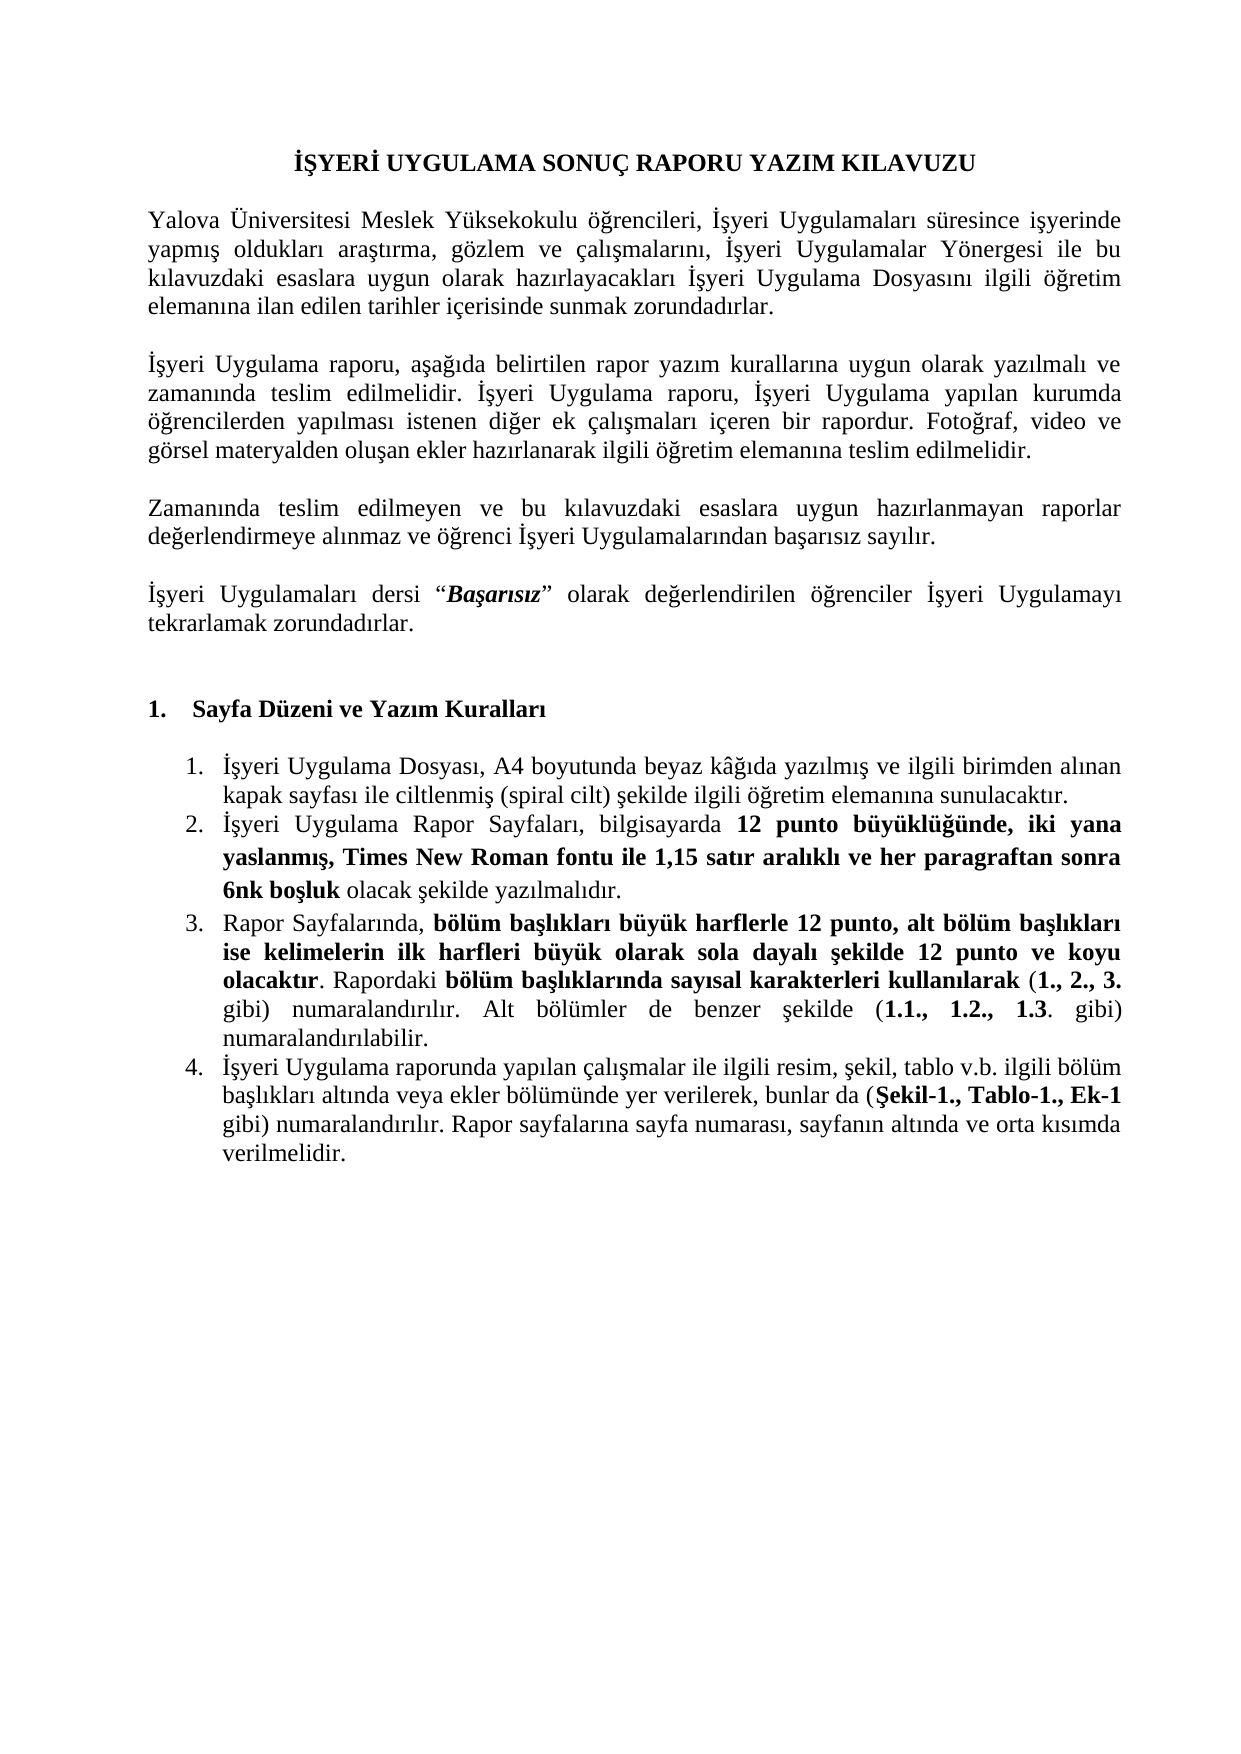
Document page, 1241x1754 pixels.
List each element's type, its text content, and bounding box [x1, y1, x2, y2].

list Rapor Sayfalarında, bölüm başlıkları büyük harflerle 12 punto, alt bölüm başlıkları ise kelimelerin ilk harfleri büyük olarak sola dayalı şekilde 12 punto ve koyu olacaktır. Rapordaki bölüm başlıklarında sayısal karakterleri kullanılarak (1., 2., 3. gibi) numaralandırılır. Alt bölümler de benzer şekilde (1.1., 1.2., 1.3. gibi) numaralandırılabilir. [185, 908, 1122, 1052]
list İşyeri Uygulamaları dersi “Başarısız” olarak değerlendirilen öğrenciler İşyeri Uygulamayı tekrarlamak zorundadırlar. [148, 579, 1122, 636]
text İŞYERİ UYGULAMA SONUÇ RAPORU YAZIM KILAVUZU [148, 148, 1122, 176]
list İşyeri Uygulama Rapor Sayfaları, bilgisayarda 12 punto büyüklüğünde, iki yana yaslanmış, Times New Roman fontu ile 1,15 satır aralıklı ve her paragraftan sonra 6nk boşluk olacak şekilde yazılmalıdır. [185, 809, 1122, 904]
text Yalova Üniversitesi Meslek Yüksekokulu öğrencileri, İşyeri Uygulamaları süresince işyerinde yapmış oldukları araştırma, gözlem ve çalışmalarını, İşyeri Uygulamalar Yönergesi ile bu kılavuzdaki esaslara uygun olarak hazırlayacakları İşyeri Uygulama Dosyasını ilgili öğretim elemanına ilan edilen tarihler içerisinde sunmak zorundadırlar. [148, 205, 1122, 320]
list Zamanında teslim edilmeyen ve bu kılavuzdaki esaslara uygun hazırlanmayan raporlar değerlendirmeye alınmaz ve öğrenci İşyeri Uygulamalarından başarısız sayılır. [148, 493, 1122, 550]
list İşyeri Uygulama Dosyası, A4 boyutunda beyaz kâğıda yazılmış ve ilgili birimden alınan kapak sayfası ile ciltlenmiş (spiral cilt) şekilde ilgili öğretim elemanına sunulacaktır. [185, 751, 1122, 809]
text İşyeri Uygulama raporu, aşağıda belirtilen rapor yazım kurallarına uygun olarak yazılmalı ve zamanında teslim edilmelidir. İşyeri Uygulama raporu, İşyeri Uygulama yapılan kurumda öğrencilerden yapılması istenen diğer ek çalışmaları içeren bir rapordur. Fotoğraf, video ve görsel materyalden oluşan ekler hazırlanarak ilgili öğretim elemanına teslim edilmelidir. [148, 349, 1122, 464]
list Sayfa Düzeni ve Yazım Kuralları [148, 694, 1122, 723]
list İşyeri Uygulama raporunda yapılan çalışmalar ile ilgili resim, şekil, tablo v.b. ilgili bölüm başlıkları altında veya ekler bölümünde yer verilerek, bunlar da (Şekil-1., Tablo-1., Ek-1 gibi) numaralandırılır. Rapor sayfalarına sayfa numarası, sayfanın altında ve orta kısımda verilmelidir. [185, 1052, 1122, 1167]
